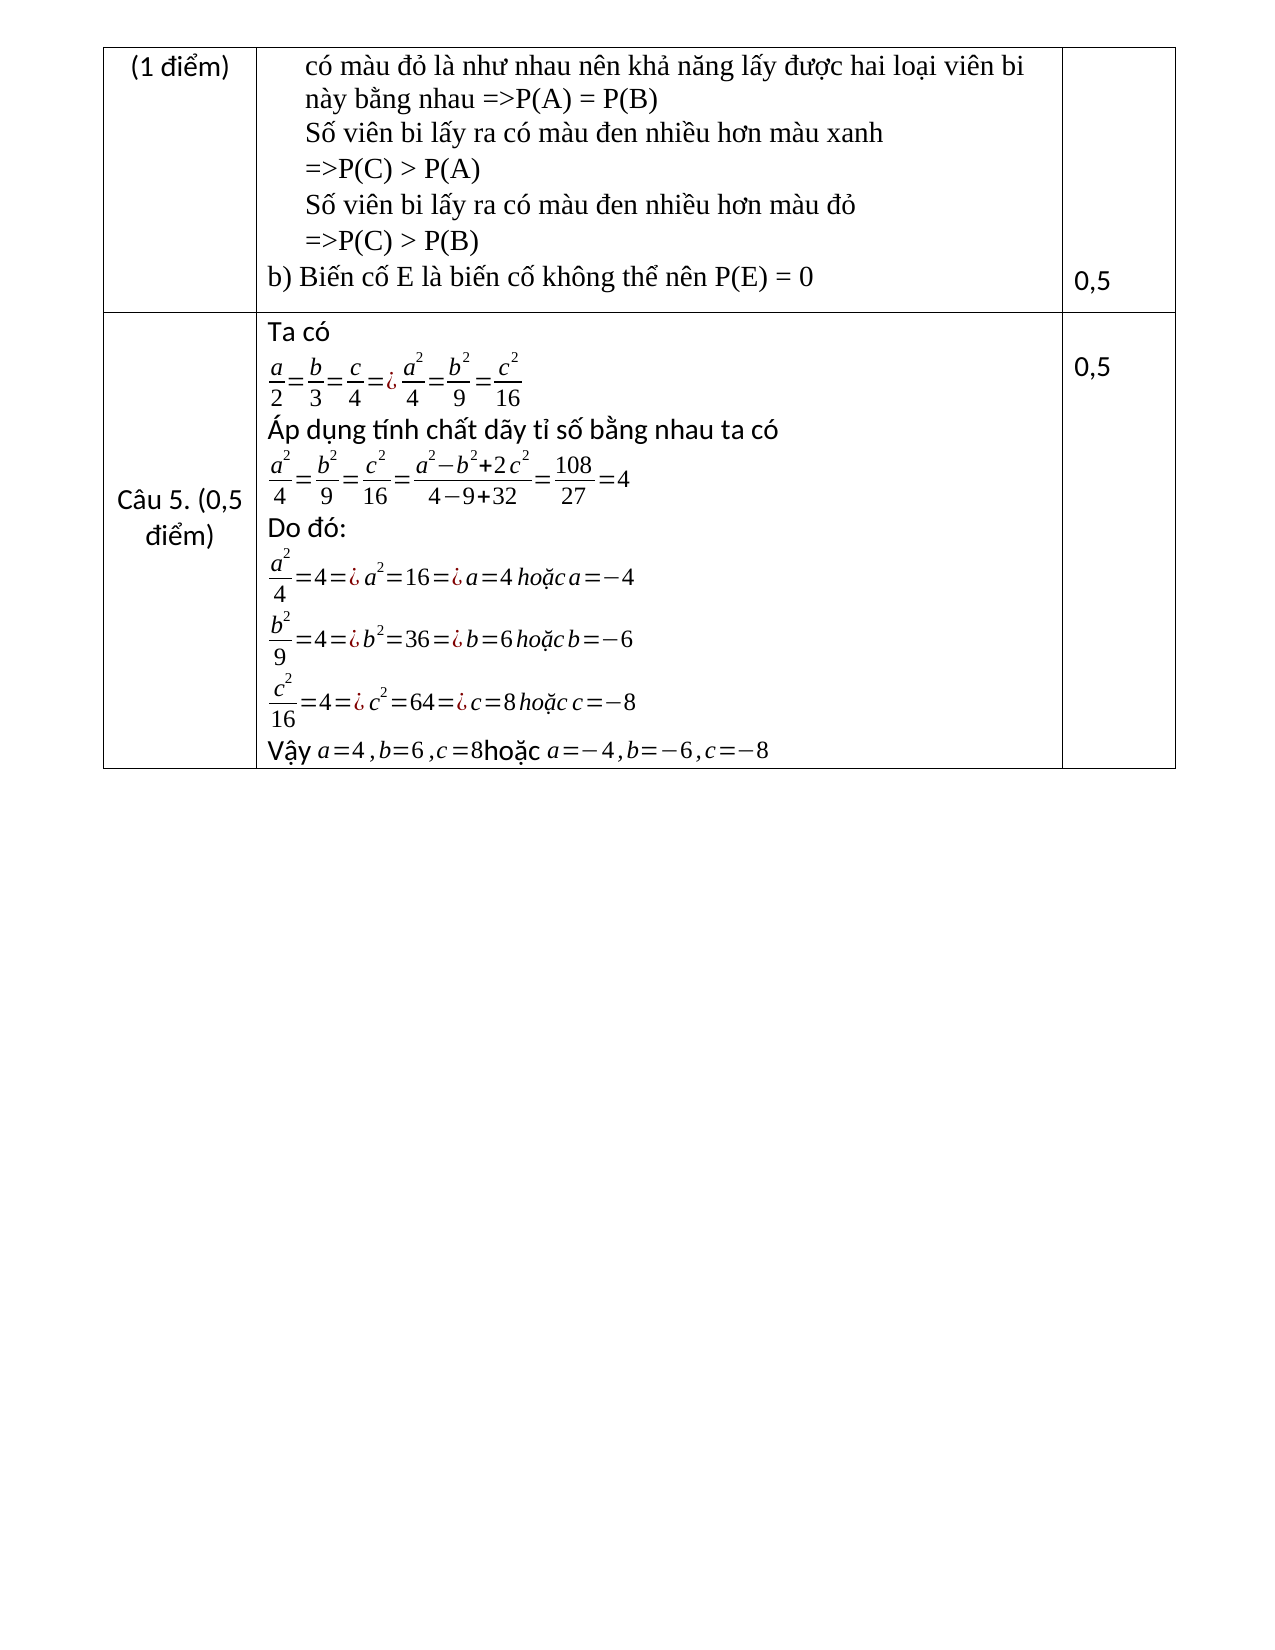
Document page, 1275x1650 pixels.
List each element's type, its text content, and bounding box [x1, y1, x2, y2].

table_cell Ta có Áp dụng tính chất dãy tỉ số bằng nhau ta có Do đó: Vậy hoặc [257, 313, 1062, 768]
table_cell Câu 5. (0,5 điểm) [104, 313, 256, 768]
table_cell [257, 48, 1062, 312]
table_cell Câu 4. (1 điểm) [104, 48, 256, 312]
table_cell 0,5 [1063, 313, 1175, 768]
table_cell 0,5 0,5 [1063, 48, 1175, 312]
